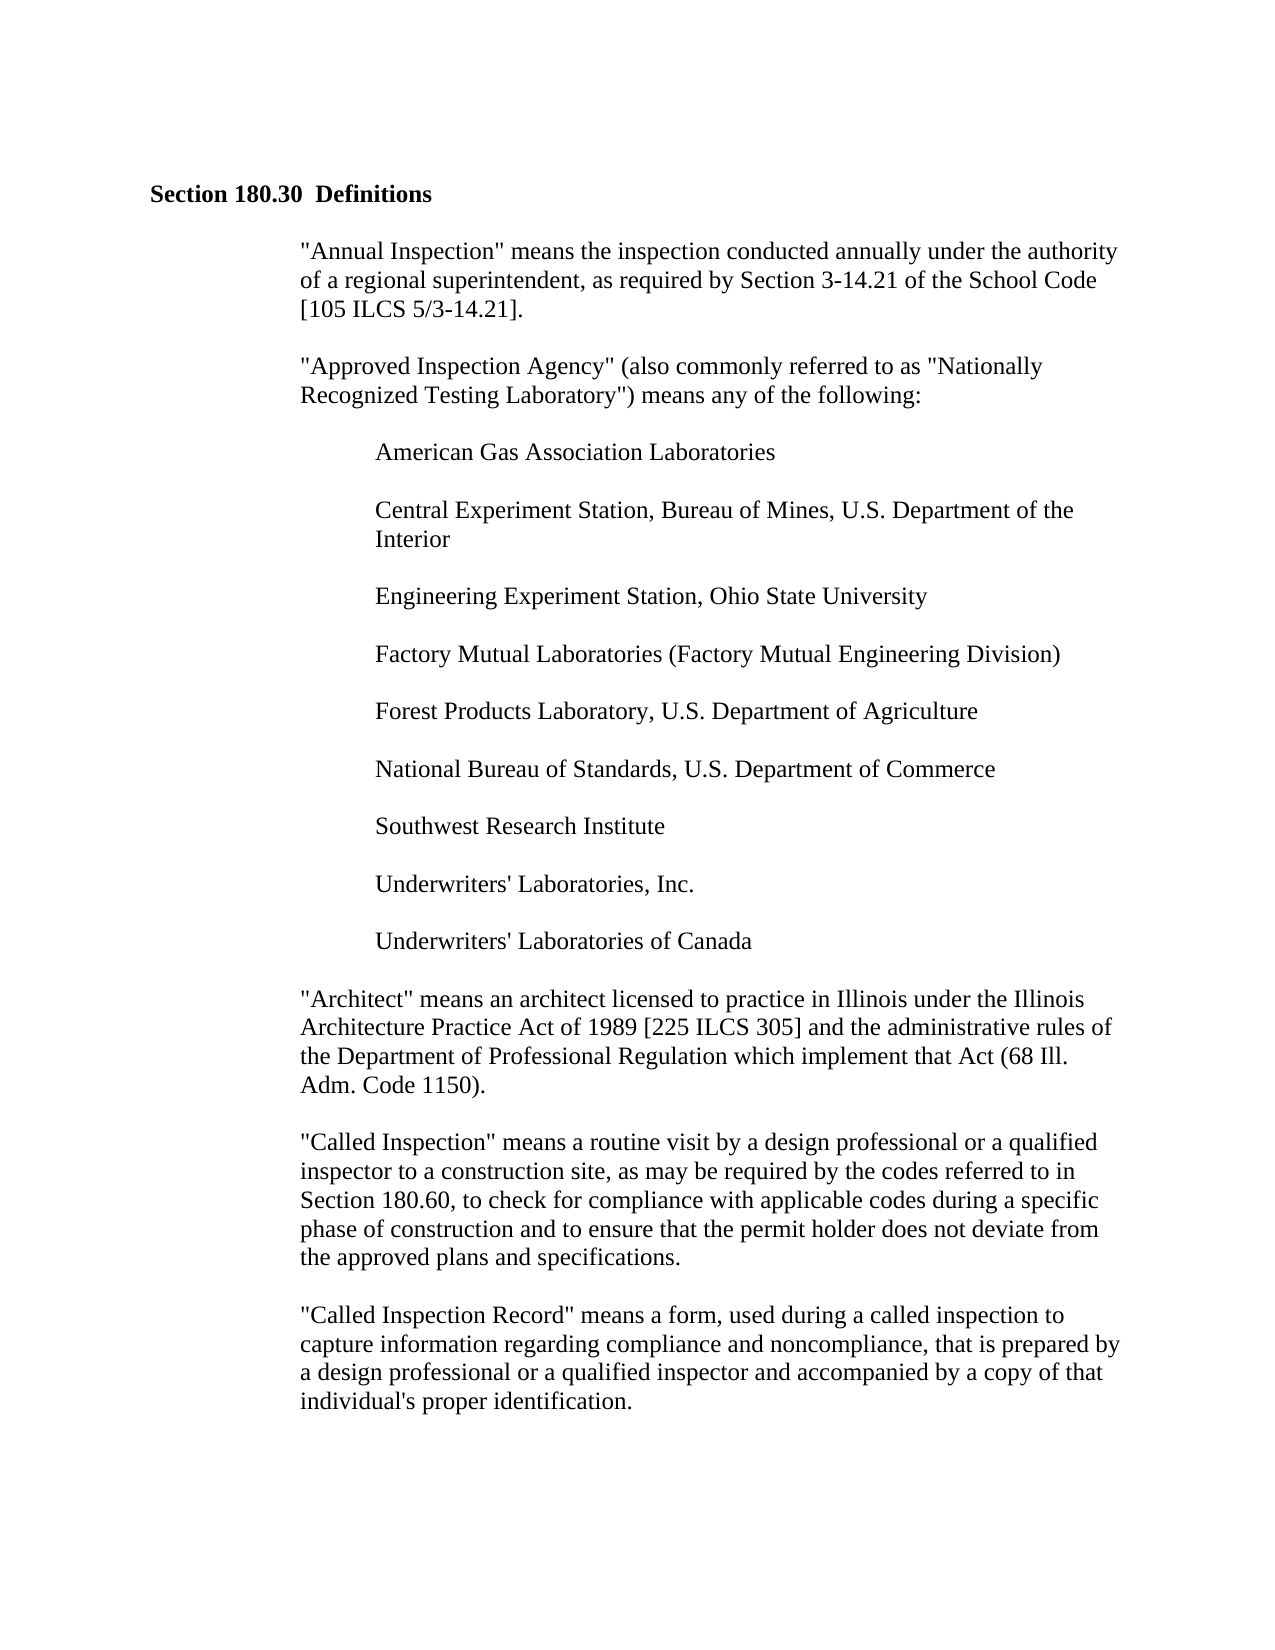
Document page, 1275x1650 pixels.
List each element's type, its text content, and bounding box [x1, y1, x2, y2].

text National Bureau of Standards, U.S. Department of Commerce [375, 754, 1125, 782]
text "Architect" means an architect licensed to practice in Illinois under the Illinois Architecture Practice Act of 1989 [225 ILCS 305] and the administrative rules of the Department of Professional Regulation which implement that Act (68 Ill. Adm. Code 1150). [300, 984, 1125, 1099]
text Factory Mutual Laboratories (Factory Mutual Engineering Division) [375, 639, 1125, 667]
text Underwriters' Laboratories, Inc. [375, 869, 1125, 897]
text Underwriters' Laboratories of Canada [375, 926, 1125, 955]
text Engineering Experiment Station, Ohio State University [375, 581, 1125, 610]
text "Called Inspection" means a routine visit by a design professional or a qualified inspector to a construction site, as may be required by the codes referred to in Section 180.60, to check for compliance with applicable codes during a specific phase of construction and to ensure that the permit holder does not deviate from the approved plans and specifications. [300, 1127, 1125, 1271]
text Southwest Research Institute [375, 811, 1125, 840]
text "Approved Inspection Agency" (also commonly referred to as "Nationally Recognized Testing Laboratory") means any of the following: [300, 351, 1125, 409]
text Central Experiment Station, Bureau of Mines, U.S. Department of the Interior [375, 495, 1125, 552]
text "Called Inspection Record" means a form, used during a called inspection to capture information regarding compliance and noncompliance, that is prepared by a design professional or a qualified inspector and accompanied by a copy of that individual's proper identification. [300, 1300, 1125, 1415]
text "Annual Inspection" means the inspection conducted annually under the authority of a regional superintendent, as required by Section 3-14.21 of the School Code [105 ILCS 5/3-14.21]. [300, 236, 1125, 322]
text Forest Products Laboratory, U.S. Department of Agriculture [375, 696, 1125, 725]
text Section 180.30 Definitions [150, 179, 1125, 207]
text American Gas Association Laboratories [300, 437, 1125, 466]
